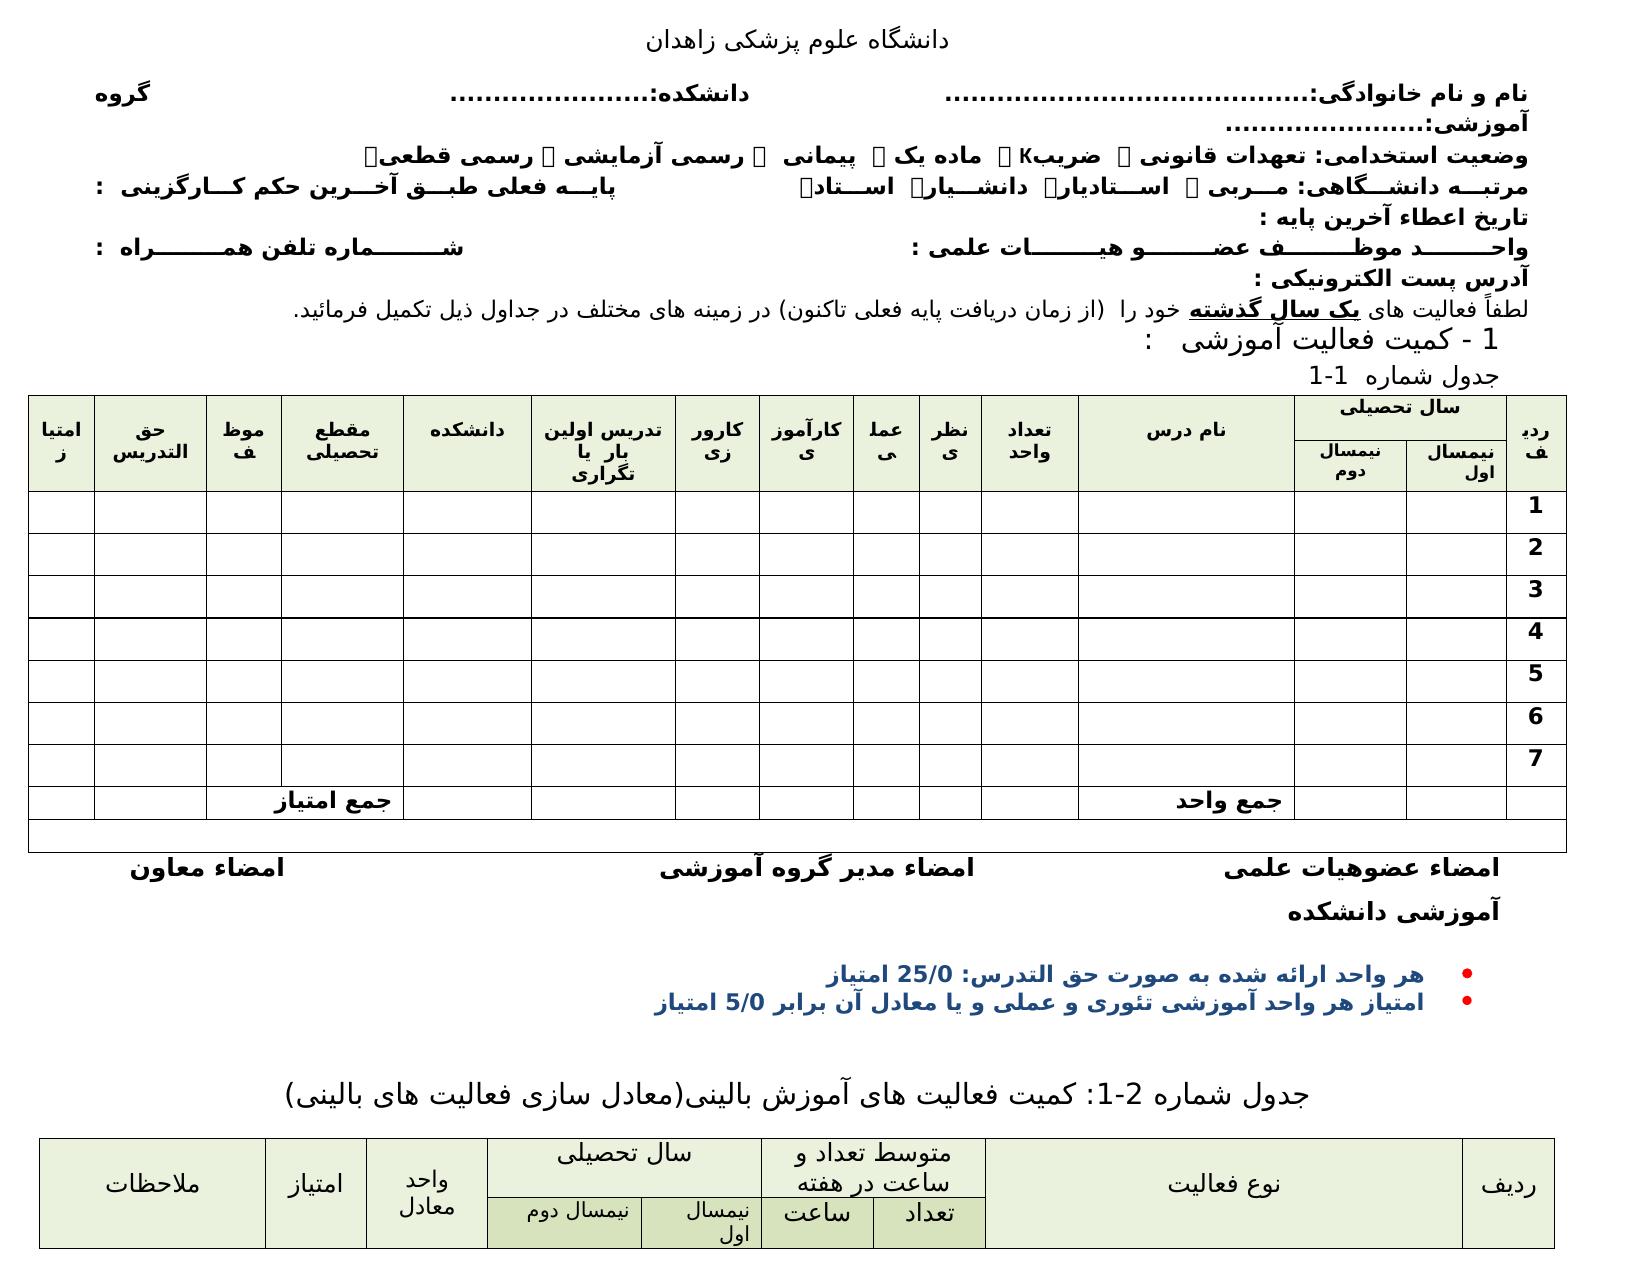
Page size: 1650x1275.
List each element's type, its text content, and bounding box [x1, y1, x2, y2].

table_cell [1079, 576, 1294, 617]
table_cell [282, 576, 403, 617]
table_cell [1079, 703, 1294, 744]
text امضاء عضوهیات علمی امضاء مدیر گروه آموزشی امضاء معاون آموزشی دانشکده [94, 853, 1500, 926]
table_cell [532, 745, 675, 786]
table_cell [1079, 745, 1294, 786]
table_cell [532, 787, 675, 819]
table_cell [1407, 745, 1506, 786]
table_header دانشکده [404, 396, 531, 491]
table_cell [1295, 703, 1406, 744]
table_cell [760, 745, 853, 786]
table_cell [982, 492, 1078, 533]
table_cell [95, 534, 206, 575]
text جدول شماره 2-1: کمیت فعالیت های آموزش بالینی(معادل سازی فعالیت های بالینی) [94, 1078, 1500, 1112]
table_cell نیمسال دوم [1295, 441, 1406, 491]
table_cell 1 [1507, 492, 1566, 533]
table_cell ساعت کل [762, 1198, 873, 1248]
table_cell [982, 576, 1078, 617]
table_cell [1407, 787, 1506, 819]
table_cell [95, 703, 206, 744]
table_cell [854, 745, 919, 786]
table_header تعداد واحد [982, 396, 1078, 491]
table_cell [532, 661, 675, 702]
table_cell [282, 820, 403, 852]
table_cell [95, 619, 206, 659]
table_header عملی [854, 396, 919, 491]
table_header واحد معادل [367, 1139, 487, 1248]
table_cell [1079, 492, 1294, 533]
table_cell [404, 703, 531, 744]
table_header موظف [207, 396, 281, 491]
table_cell [854, 787, 919, 819]
table_cell [29, 820, 282, 852]
table_cell [282, 745, 403, 786]
table_cell [532, 492, 675, 533]
table_cell [282, 661, 403, 702]
list امتیاز هر واحد آموزشی تئوری و عملی و یا معادل آن برابر 5/0 امتیاز [94, 989, 1462, 1016]
table_cell [1507, 787, 1566, 819]
table_cell [1407, 492, 1506, 533]
table_cell [532, 576, 675, 617]
table_cell [29, 703, 94, 744]
table_cell [920, 576, 981, 617]
table_cell [1407, 576, 1506, 617]
table_cell [676, 576, 759, 617]
table_cell [920, 534, 981, 575]
table_cell [207, 492, 281, 533]
table_cell [29, 745, 94, 786]
table_cell [854, 661, 919, 702]
table_cell نیمسال اول [1407, 441, 1506, 491]
text واحد موظف عضو هیات علمی : شماره تلفن همراه : آدرس پست الکترونیکی : [94, 234, 1529, 292]
table_header ردیف [1463, 1139, 1554, 1248]
table_cell [95, 787, 206, 819]
table_cell [282, 619, 403, 659]
table_cell [29, 619, 94, 659]
table_cell [207, 576, 281, 617]
table_cell [920, 703, 981, 744]
table_header نام درس [1079, 396, 1294, 491]
table_cell [854, 492, 919, 533]
table_cell [1295, 787, 1406, 819]
table_cell 6 [1507, 703, 1566, 744]
table_header حق التدریس [95, 396, 206, 491]
table_cell [982, 787, 1078, 819]
table_cell [282, 703, 403, 744]
table_cell [404, 661, 531, 702]
table_cell [207, 703, 281, 744]
table_cell [29, 661, 94, 702]
table_cell [1295, 661, 1406, 702]
table_cell [982, 745, 1078, 786]
table_cell [29, 787, 94, 819]
table_header سال تحصیلی [1295, 396, 1506, 440]
table_header کارورزی [676, 396, 759, 491]
table_cell 5 [1507, 661, 1566, 702]
table_header کارآموزی [760, 396, 853, 491]
table_cell [854, 703, 919, 744]
table_header متوسط تعداد و ساعت در هفته [762, 1139, 985, 1197]
table_cell [1295, 745, 1406, 786]
table_header امتیاز [266, 1139, 366, 1248]
text جدول شماره 1-1 [94, 361, 1500, 391]
table_cell [1407, 619, 1506, 659]
table_cell [95, 745, 206, 786]
table_cell جمع واحد [1079, 787, 1294, 819]
table_cell [760, 703, 853, 744]
table_cell [1079, 534, 1294, 575]
table_cell [404, 619, 531, 659]
table_cell 7 [1507, 745, 1566, 786]
table_cell [675, 820, 1566, 852]
table_cell [1407, 661, 1506, 702]
table_cell [760, 661, 853, 702]
table_cell [207, 661, 281, 702]
table_cell [676, 787, 759, 819]
list هر واحد ارائه شده به صورت حق التدرس: 25/0 امتیاز [94, 962, 1462, 989]
table_cell [676, 703, 759, 744]
table_cell [760, 576, 853, 617]
table_cell [854, 619, 919, 659]
table_cell [1295, 534, 1406, 575]
table_cell [29, 534, 94, 575]
table_cell [404, 820, 531, 852]
table_cell [920, 619, 981, 659]
table_header تدریس اولین بار یا تگراری [532, 396, 675, 491]
table_cell [982, 534, 1078, 575]
table_cell [404, 787, 531, 819]
table_cell [1079, 619, 1294, 659]
table_cell [982, 661, 1078, 702]
table_cell [29, 576, 94, 617]
table_header نوع فعالیت [986, 1139, 1462, 1248]
table_cell [404, 534, 531, 575]
table_cell [29, 492, 94, 533]
table_cell [532, 534, 675, 575]
text وضعیت استخدامی: تعهدات قانونی ضریب K ماده یک پیمانی رسمی آزمایشی رسمی قطعی [94, 141, 1529, 169]
table_header امتیاز [29, 396, 94, 491]
table_cell [1407, 534, 1506, 575]
table_cell [920, 492, 981, 533]
table_cell [95, 576, 206, 617]
table_cell [982, 619, 1078, 659]
table_cell [532, 703, 675, 744]
table_header نظری [920, 396, 981, 491]
table_cell جمع امتیاز [207, 787, 403, 819]
table_cell [676, 661, 759, 702]
table_cell [760, 492, 853, 533]
table_cell تعداد [874, 1198, 985, 1248]
table_cell [920, 661, 981, 702]
table_cell [760, 787, 853, 819]
table_cell [920, 787, 981, 819]
table_header ردیف [1507, 396, 1566, 491]
table_header ملاحظات [40, 1139, 265, 1248]
table_cell [404, 576, 531, 617]
table_cell [854, 534, 919, 575]
table_cell [1079, 661, 1294, 702]
text نام و نام خانوادگی:.......................................... دانشکده:....................... گروه آموزشی:....................... [94, 80, 1529, 137]
table_cell [676, 619, 759, 659]
table_cell [1295, 619, 1406, 659]
text لطفاً فعالیت های یک سال گذشته خود را (از زمان دریافت پایه فعلی تاکنون) در زمینه های مختلف در جداول ذیل تکمیل فرمائید. [94, 296, 1529, 322]
table_cell [532, 619, 675, 659]
table_cell [676, 492, 759, 533]
table_cell [404, 492, 531, 533]
table_cell [676, 534, 759, 575]
table_cell [531, 820, 675, 852]
text 1 - کمیت فعالیت آموزشی : [94, 322, 1500, 356]
table_cell [207, 619, 281, 659]
table_cell [760, 619, 853, 659]
table_cell [207, 745, 281, 786]
table_cell [282, 534, 403, 575]
table_cell [1295, 492, 1406, 533]
table_cell 4 [1507, 619, 1566, 659]
table_cell نیمسال دوم [488, 1198, 641, 1248]
table_cell [1407, 703, 1506, 744]
table_header مقطع تحصیلی [282, 396, 403, 491]
text دانشگاه علوم پزشکی زاهدان [94, 26, 1500, 55]
text مرتبه دانشگاهی: مربی استادیار دانشیار استاد پایه فعلی طبق آخرین حکم کارگزینی : تاریخ اعطاء آخرین پایه : [94, 173, 1529, 231]
table_header سال تحصیلی [488, 1139, 761, 1197]
table_cell [982, 703, 1078, 744]
table_cell [95, 492, 206, 533]
table_cell 2 [1507, 534, 1566, 575]
table_cell نیمسال اول [642, 1198, 761, 1248]
table_cell [282, 492, 403, 533]
table_cell [404, 745, 531, 786]
table_cell [1295, 576, 1406, 617]
table_cell 3 [1507, 576, 1566, 617]
table_cell [760, 534, 853, 575]
table_cell [854, 576, 919, 617]
table_cell [676, 745, 759, 786]
table_cell [920, 745, 981, 786]
table_cell [95, 661, 206, 702]
table_cell [207, 534, 281, 575]
